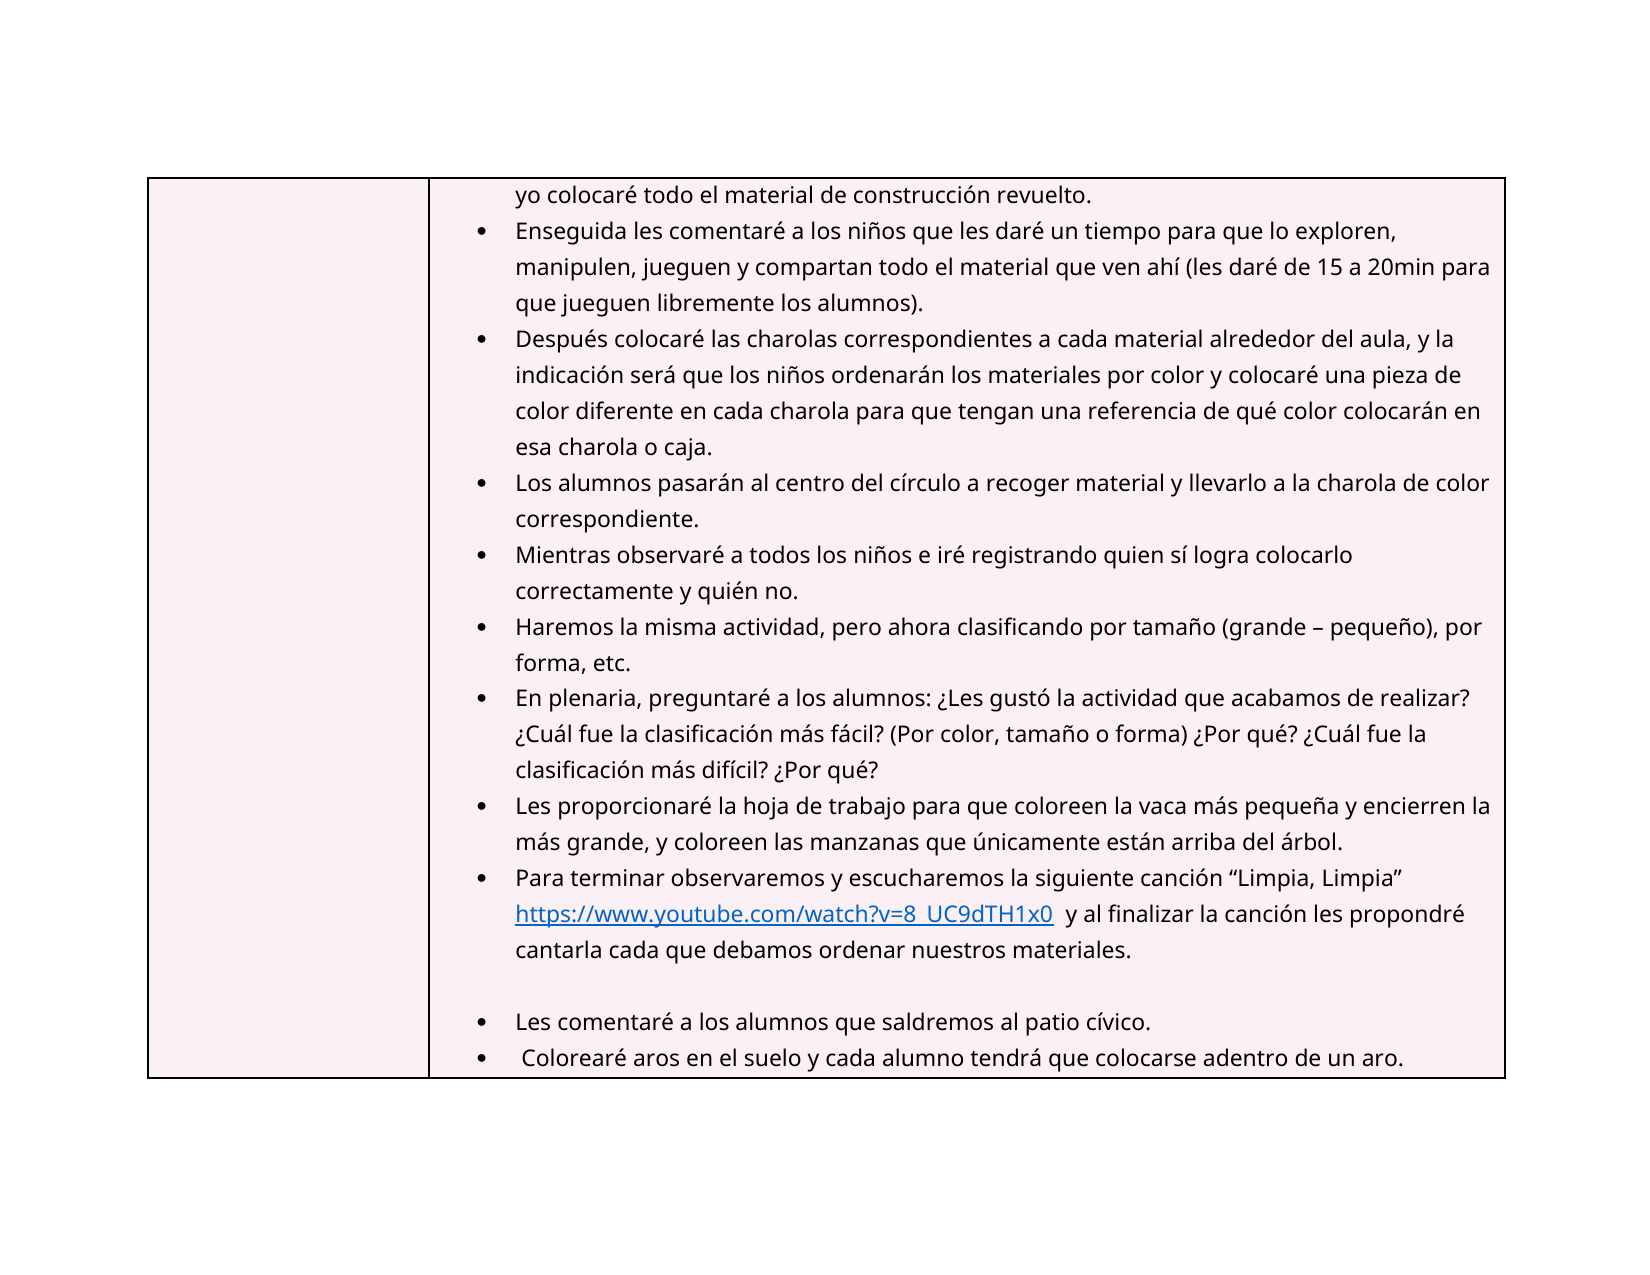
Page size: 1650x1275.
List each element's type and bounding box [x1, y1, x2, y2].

table_cell [149, 179, 428, 1077]
table_cell [430, 179, 1504, 1077]
